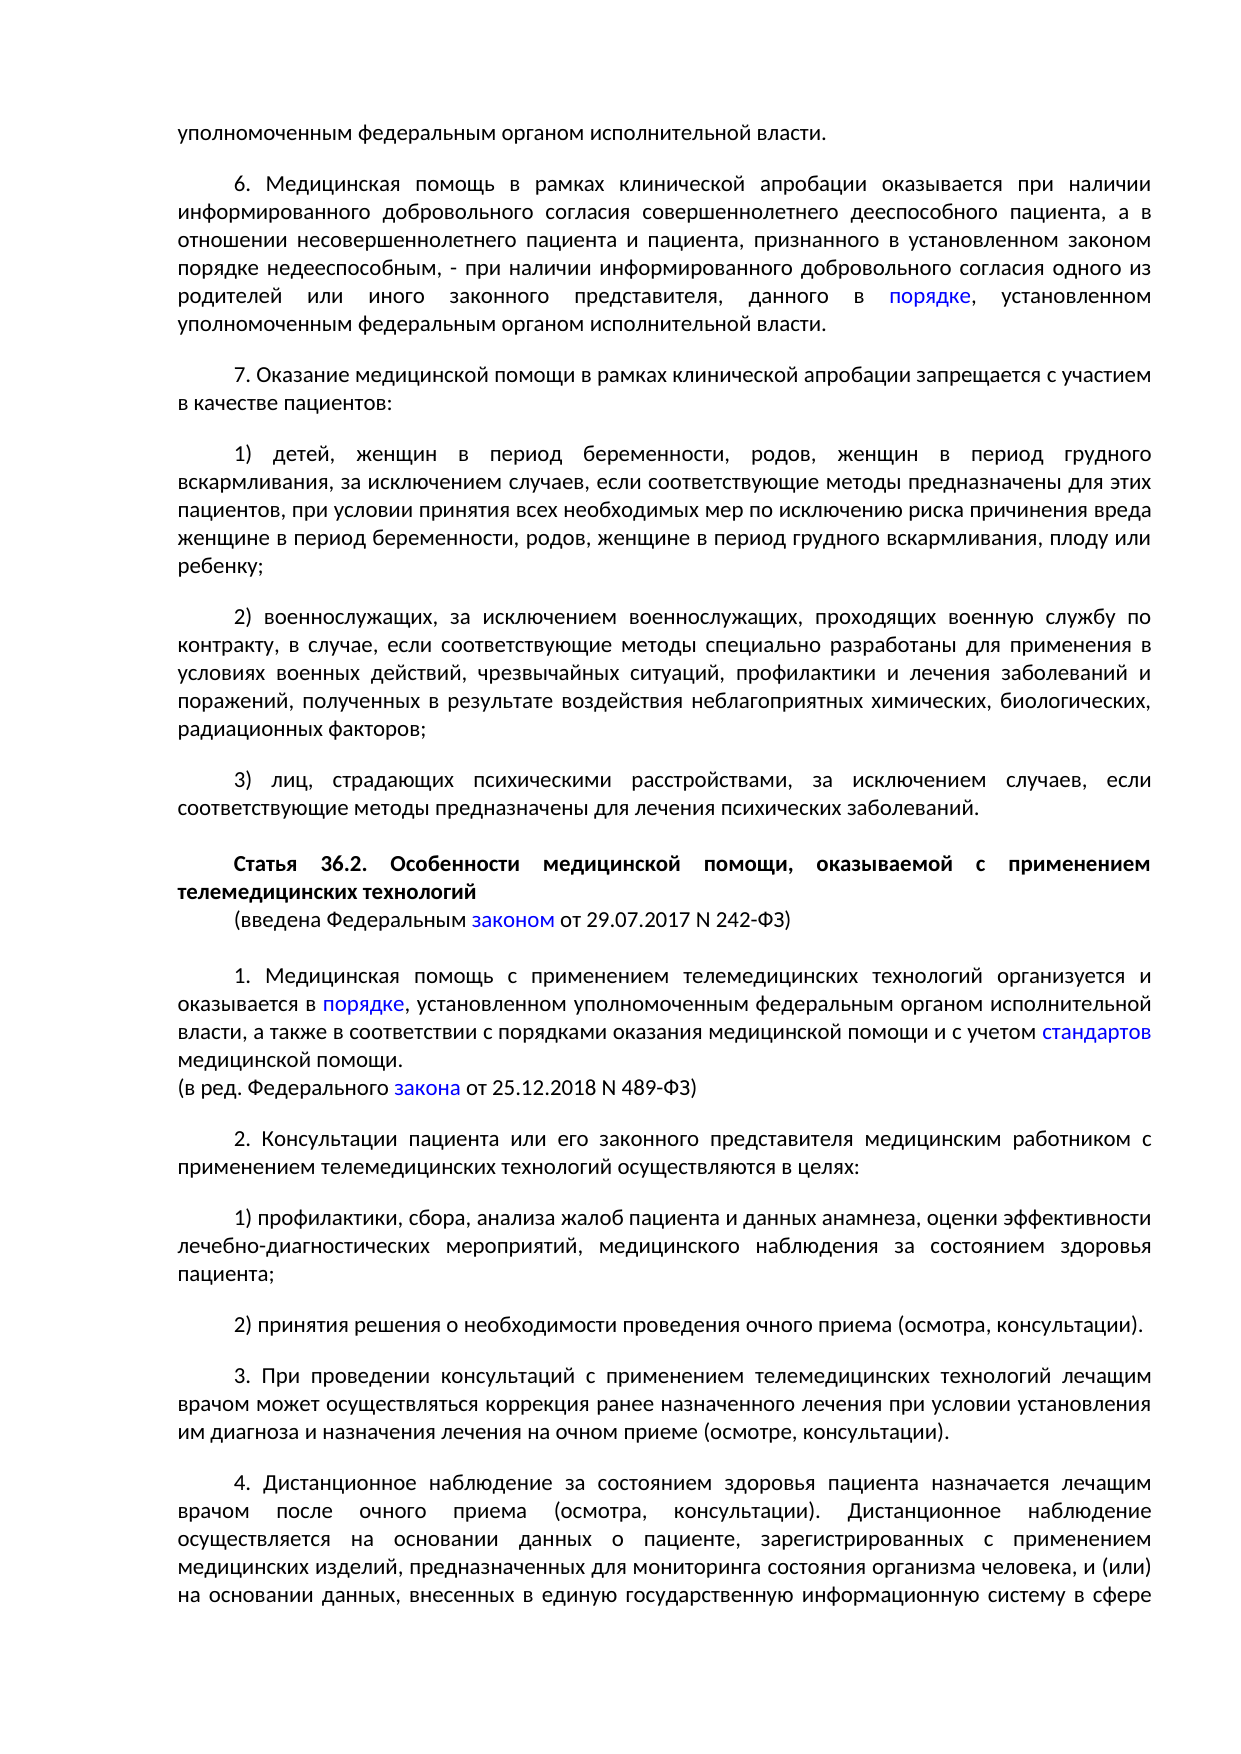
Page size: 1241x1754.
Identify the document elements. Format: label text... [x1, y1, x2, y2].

text (в ред. Федерального закона от 25.12.2018 N 489-ФЗ) [177, 1073, 1152, 1101]
text 3) лиц, страдающих психическими расстройствами, за исключением случаев, если соответствующие методы предназначены для лечения психических заболеваний. [177, 765, 1152, 821]
text 2) военнослужащих, за исключением военнослужащих, проходящих военную службу по контракту, в случае, если соответствующие методы специально разработаны для применения в условиях военных действий, чрезвычайных ситуаций, профилактики и лечения заболеваний и поражений, полученных в результате воздействия неблагоприятных химических, биологических, радиационных факторов; [177, 602, 1152, 742]
title Статья 36.2. Особенности медицинской помощи, оказываемой с применением телемедицинских технологий [177, 849, 1152, 905]
text 7. Оказание медицинской помощи в рамках клинической апробации запрещается с участием в качестве пациентов: [177, 360, 1152, 416]
text 1. Медицинская помощь с применением телемедицинских технологий организуется и оказывается в порядке, установленном уполномоченным федеральным органом исполнительной власти, а также в соответствии с порядками оказания медицинской помощи и с учетом стандартов медицинской помощи. [177, 961, 1152, 1073]
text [177, 118, 1152, 146]
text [177, 1468, 1152, 1608]
text 1) профилактики, сбора, анализа жалоб пациента и данных анамнеза, оценки эффективности лечебно-диагностических мероприятий, медицинского наблюдения за состоянием здоровья пациента; [177, 1203, 1152, 1287]
text 3. При проведении консультаций с применением телемедицинских технологий лечащим врачом может осуществляться коррекция ранее назначенного лечения при условии установления им диагноза и назначения лечения на очном приеме (осмотре, консультации). [177, 1361, 1152, 1445]
text 6. Медицинская помощь в рамках клинической апробации оказывается при наличии информированного добровольного согласия совершеннолетнего дееспособного пациента, а в отношении несовершеннолетнего пациента и пациента, признанного в установленном законом порядке недееспособным, - при наличии информированного добровольного согласия одного из родителей или иного законного представителя, данного в порядке, установленном уполномоченным федеральным органом исполнительной власти. [177, 169, 1152, 337]
text 2) принятия решения о необходимости проведения очного приема (осмотра, консультации). [177, 1310, 1152, 1338]
text 2. Консультации пациента или его законного представителя медицинским работником с применением телемедицинских технологий осуществляются в целях: [177, 1124, 1152, 1180]
text 1) детей, женщин в период беременности, родов, женщин в период грудного вскармливания, за исключением случаев, если соответствующие методы предназначены для этих пациентов, при условии принятия всех необходимых мер по исключению риска причинения вреда женщине в период беременности, родов, женщине в период грудного вскармливания, плоду или ребенку; [177, 439, 1152, 579]
text (введена Федеральным законом от 29.07.2017 N 242-ФЗ) [177, 905, 1152, 933]
